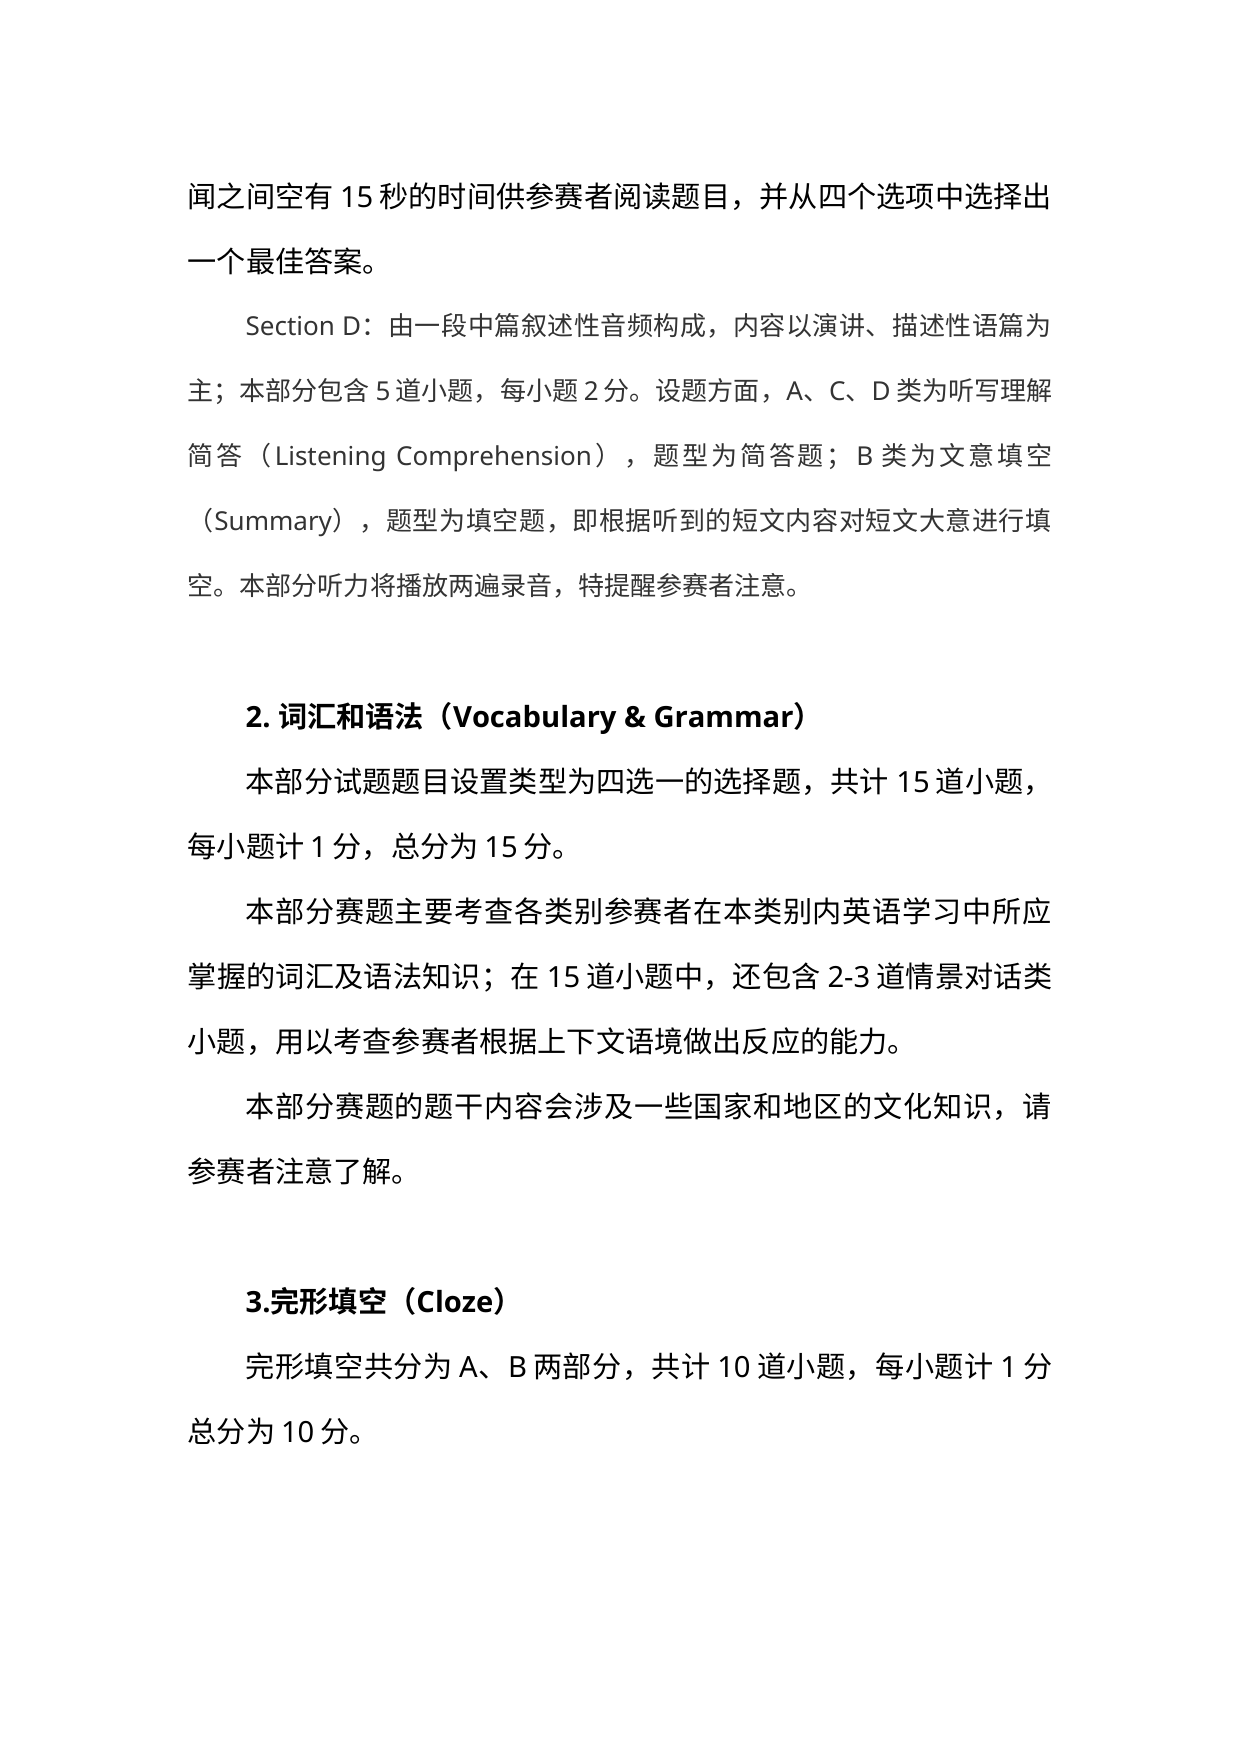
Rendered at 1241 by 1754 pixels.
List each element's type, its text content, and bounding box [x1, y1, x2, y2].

text 完形填空共分为A、B两部分，共计10道小题，每小题计1分，总分为10分。 [187, 1332, 1053, 1462]
text 3.完形填空（Cloze） [187, 1267, 1053, 1332]
text 本部分赛题的题干内容会涉及一些国家和地区的文化知识，请参赛者注意了解。 [187, 1072, 1053, 1202]
text Section D：由一段中篇叙述性音频构成，内容以演讲、描述性语篇为主；本部分包含5道小题，每小题2分。设题方面，A、C、D类为听写理解简答（Listening Comprehension），题型为简答题；B类为文意填空（Summary），题型为填空题，即根据听到的短文内容对短文大意进行填空。本部分听力将播放两遍录音，特提醒参赛者注意。 [187, 292, 1053, 617]
text 本部分试题题目设置类型为四选一的选择题，共计15道小题，每小题计1分，总分为15分。 [187, 747, 1053, 877]
text 2. 词汇和语法（Vocabulary & Grammar） [187, 682, 1053, 747]
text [187, 162, 1053, 292]
text 本部分赛题主要考查各类别参赛者在本类别内英语学习中所应掌握的词汇及语法知识；在15道小题中，还包含2-3道情景对话类小题，用以考查参赛者根据上下文语境做出反应的能力。 [187, 877, 1053, 1072]
